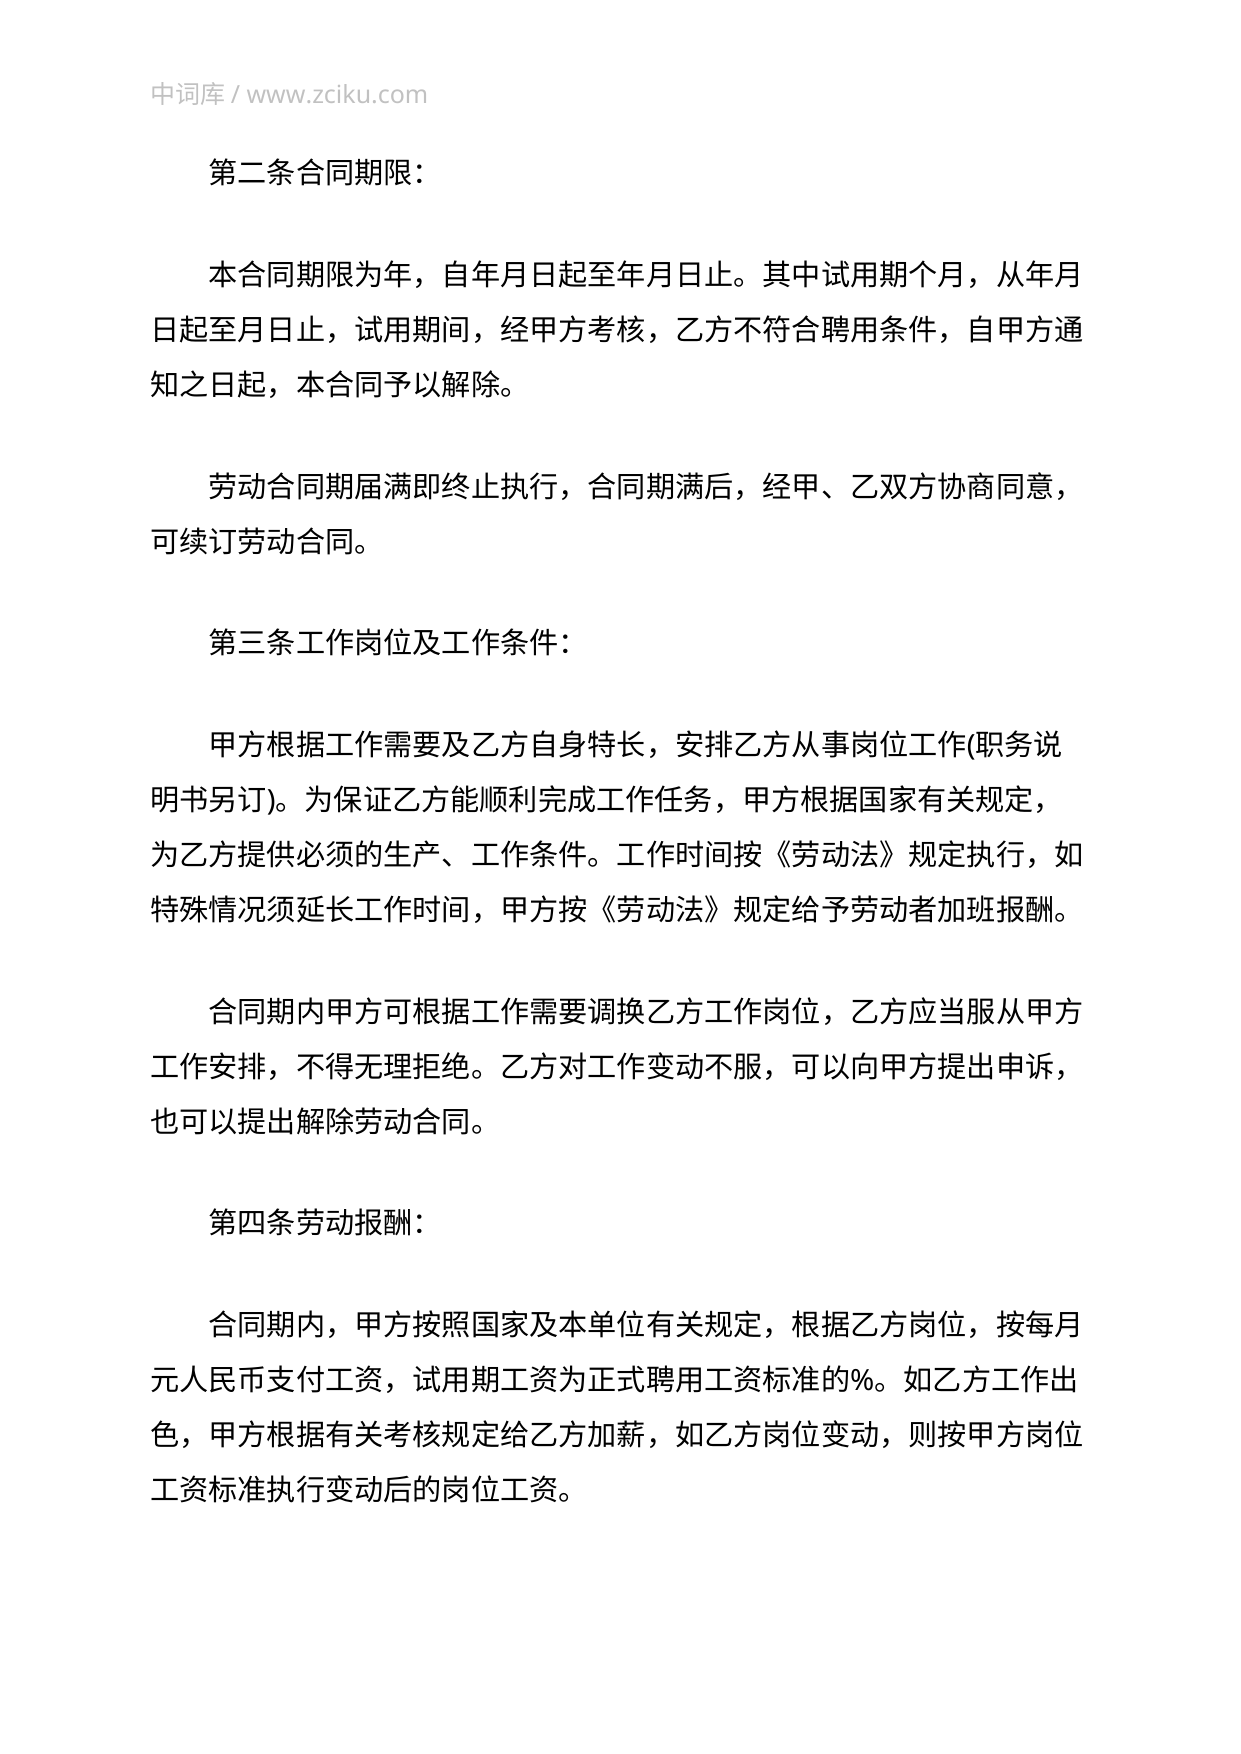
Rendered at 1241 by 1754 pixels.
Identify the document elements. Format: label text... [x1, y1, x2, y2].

text 合同期内甲方可根据工作需要调换乙方工作岗位，乙方应当服从甲方工作安排，不得无理拒绝。乙方对工作变动不服，可以向甲方提出申诉，也可以提出解除劳动合同。 [150, 988, 1090, 1141]
text 第四条劳动报酬： [150, 1200, 1090, 1242]
text 本合同期限为年，自年月日起至年月日止。其中试用期个月，从年月日起至月日止，试用期间，经甲方考核，乙方不符合聘用条件，自甲方通知之日起，本合同予以解除。 [150, 252, 1090, 404]
text 合同期内，甲方按照国家及本单位有关规定，根据乙方岗位，按每月元人民币支付工资，试用期工资为正式聘用工资标准的%。如乙方工作出色，甲方根据有关考核规定给乙方加薪，如乙方岗位变动，则按甲方岗位工资标准执行变动后的岗位工资。 [150, 1302, 1090, 1509]
text 第三条工作岗位及工作条件： [150, 620, 1090, 662]
text 第二条合同期限： [150, 150, 1090, 192]
text 甲方根据工作需要及乙方自身特长，安排乙方从事岗位工作(职务说明书另订)。为保证乙方能顺利完成工作任务，甲方根据国家有关规定，为乙方提供必须的生产、工作条件。工作时间按《劳动法》规定执行，如特殊情况须延长工作时间，甲方按《劳动法》规定给予劳动者加班报酬。 [150, 722, 1090, 929]
text 劳动合同期届满即终止执行，合同期满后，经甲、乙双方协商同意，可续订劳动合同。 [150, 463, 1090, 561]
